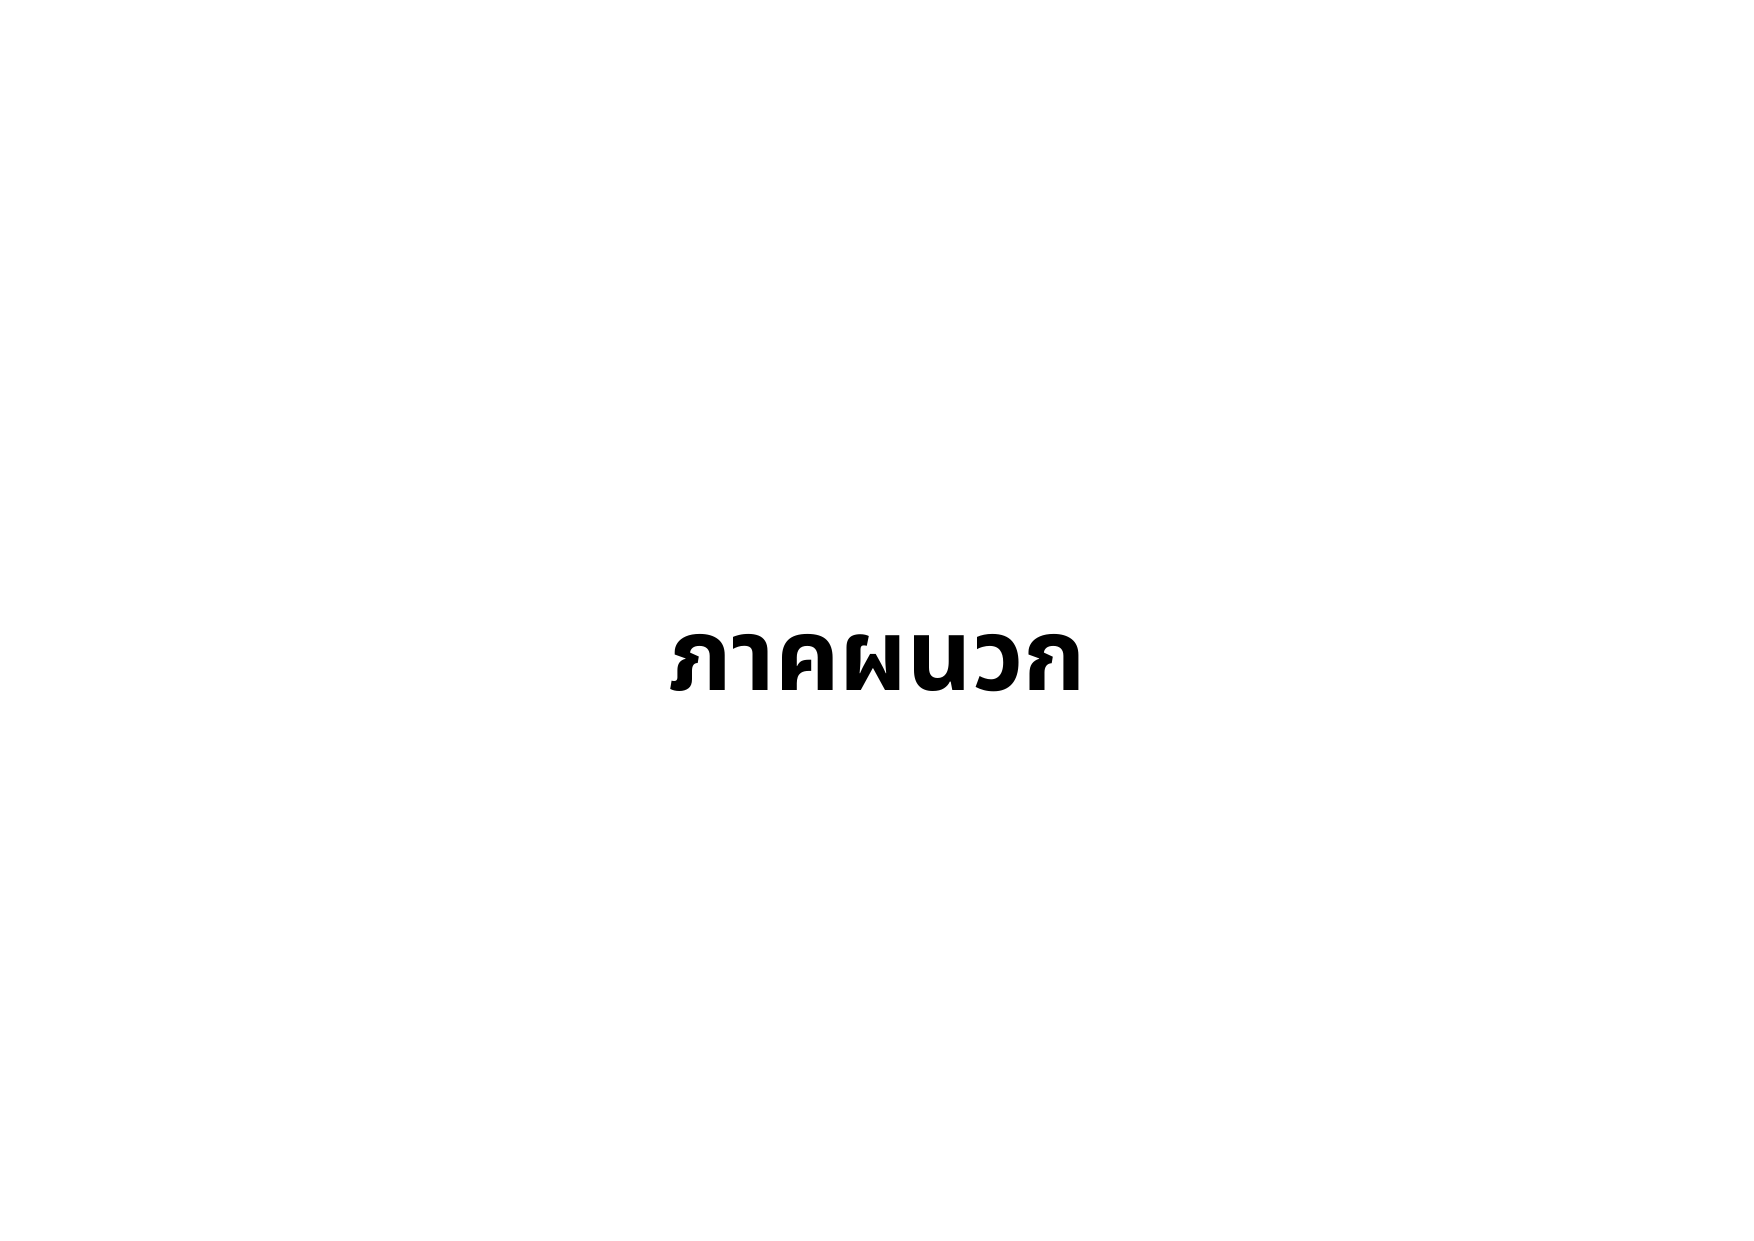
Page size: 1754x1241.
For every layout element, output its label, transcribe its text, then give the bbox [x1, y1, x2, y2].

text ภาคผนวก [150, 584, 1604, 735]
